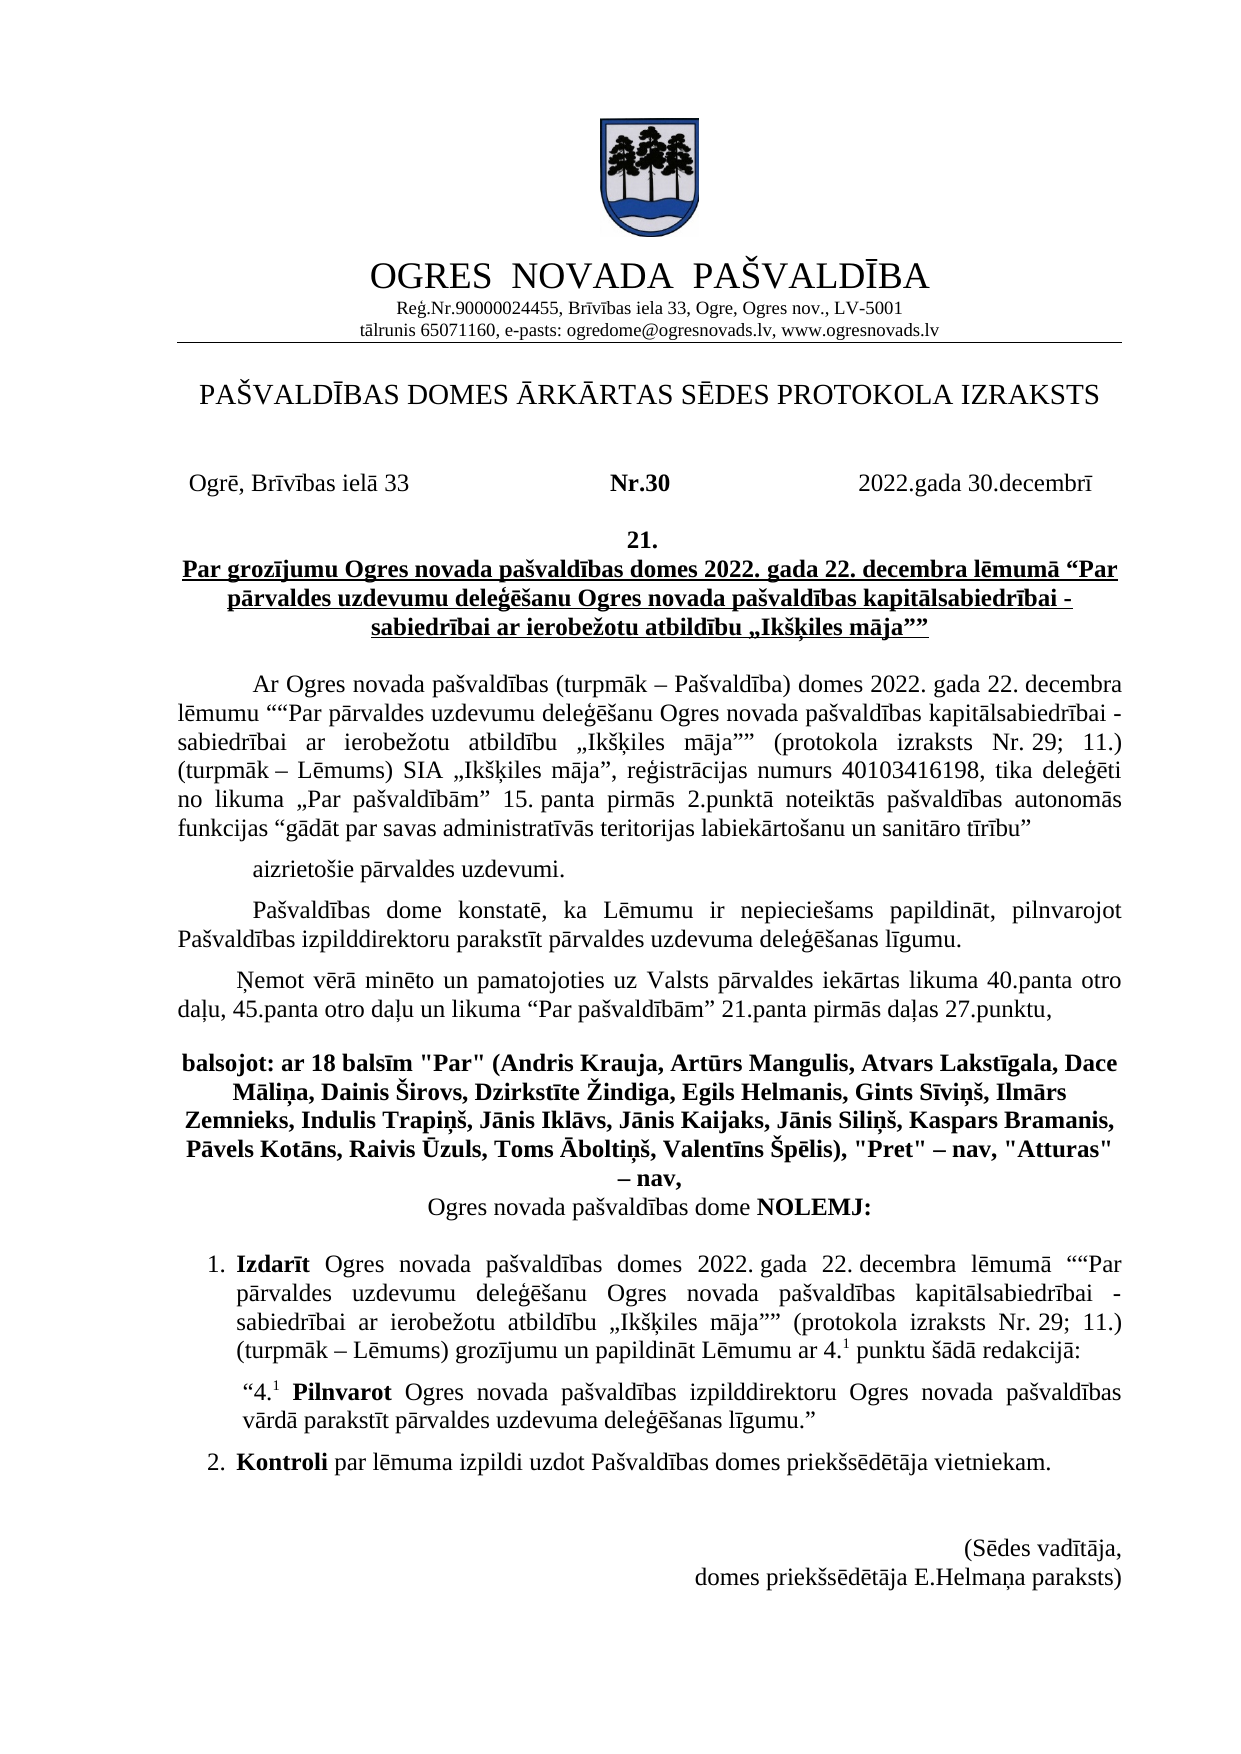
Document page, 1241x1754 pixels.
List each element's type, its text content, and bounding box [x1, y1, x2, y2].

text Reģ.Nr.90000024455, Brīvības iela 33, Ogre, Ogres nov., LV-5001 [177, 297, 1122, 318]
text “4.1 Pilnvarot Ogres novada pašvaldības izpilddirektoru Ogres novada pašvaldības vārdā parakstīt pārvaldes uzdevuma deleģēšanas līgumu.” [242, 1377, 1122, 1434]
text OGRES NOVADA PAŠVALDĪBA [177, 254, 1122, 297]
text (Sēdes vadītāja, [199, 1533, 1122, 1562]
table_header Nr.30 [486, 468, 794, 497]
text 21. [162, 525, 1122, 554]
text tālrunis 65071160, e-pasts: ogredome@ogresnovads.lv, www.ogresnovads.lv [177, 318, 1122, 342]
text Ar Ogres novada pašvaldības (turpmāk – Pašvaldība) domes 2022. gada 22. decembra lēmumu ““Par pārvaldes uzdevumu deleģēšanu Ogres novada pašvaldības kapitālsabiedrībai - sabiedrībai ar ierobežotu atbildību „Ikšķiles māja”” (protokola izraksts Nr. 29; 11.) (turpmāk – Lēmums) SIA „Ikšķiles māja”, reģistrācijas numurs 40103416198, tika deleģēti no likuma „Par pašvaldībām” 15. panta pirmās 2.punktā noteiktās pašvaldības autonomās funkcijas “gādāt par savas administratīvās teritorijas labiekārtošanu un sanitāro tīrību” [177, 669, 1122, 842]
text balsojot: ar 18 balsīm "Par" (Andris Krauja, Artūrs Mangulis, Atvars Lakstīgala, Dace Māliņa, Dainis Širovs, Dzirkstīte Žindiga, Egils Helmanis, Gints Sīviņš, Ilmārs Zemnieks, Indulis Trapiņš, Jānis Iklāvs, Jānis Kaijaks, Jānis Siliņš, Kaspars Bramanis, Pāvels Kotāns, Raivis Ūzuls, Toms Āboltiņš, Valentīns Špēlis), "Pret" – nav, "Atturas" – nav, [177, 1048, 1122, 1192]
text Ogres novada pašvaldības dome NOLEMJ: [177, 1192, 1122, 1220]
table_header 2022.gada 30.decembrī [795, 468, 1103, 497]
list Kontroli par lēmuma izpildi uzdot Pašvaldības domes priekšsēdētāja vietniekam. [207, 1447, 1122, 1475]
text Ņemot vērā minēto un pamatojoties uz Valsts pārvaldes iekārtas likuma 40.panta otro daļu, 45.panta otro daļu un likuma “Par pašvaldībām” 21.panta pirmās daļas 27.punktu, [177, 965, 1122, 1023]
text Pašvaldības dome konstatē, ka Lēmumu ir nepieciešams papildināt, pilnvarojot Pašvaldības izpilddirektoru parakstīt pārvaldes uzdevuma deleģēšanas līgumu. [177, 895, 1122, 953]
table_header Ogrē, Brīvības ielā 33 [177, 468, 486, 497]
picture [600, 118, 699, 237]
list Izdarīt Ogres novada pašvaldības domes 2022. gada 22. decembra lēmumā ““Par pārvaldes uzdevumu deleģēšanu Ogres novada pašvaldības kapitālsabiedrībai - sabiedrībai ar ierobežotu atbildību „Ikšķiles māja”” (protokola izraksts Nr. 29; 11.) (turpmāk – Lēmums) grozījumu un papildināt Lēmumu ar 4.1 punktu šādā redakcijā: [207, 1249, 1122, 1364]
text Par grozījumu Ogres novada pašvaldības domes 2022. gada 22. decembra lēmumā “Par pārvaldes uzdevumu deleģēšanu Ogres novada pašvaldības kapitālsabiedrībai - sabiedrībai ar ierobežotu atbildību „Ikšķiles māja”” [177, 554, 1122, 640]
text aizrietošie pārvaldes uzdevumi. [177, 854, 1122, 883]
text domes priekšsēdētāja E.Helmaņa paraksts) [199, 1562, 1122, 1590]
text PAŠVALDĪBAS DOMES ĀRKĀRTAS SĒDES PROTOKOLA IZRAKSTS [177, 377, 1122, 410]
